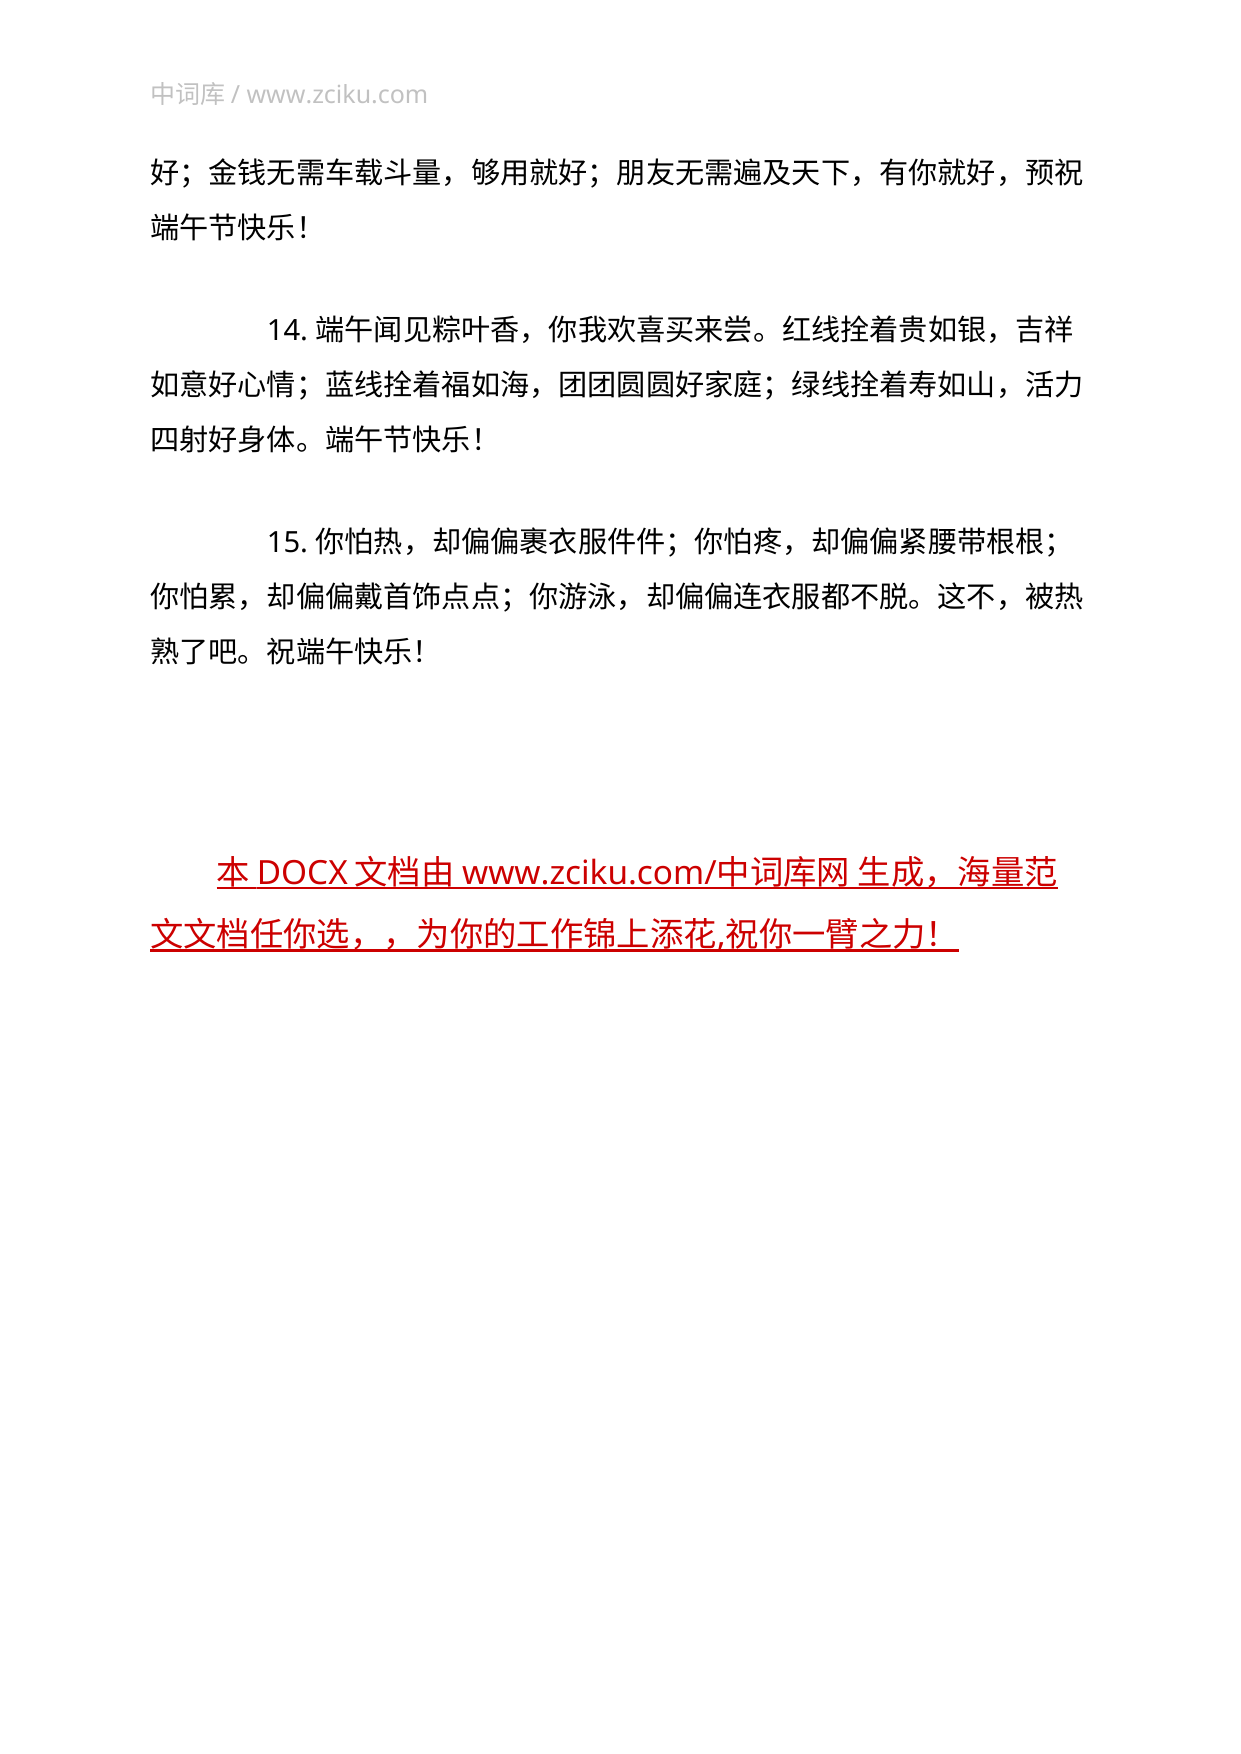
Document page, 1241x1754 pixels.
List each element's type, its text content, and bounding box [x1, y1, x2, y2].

text 14. 端午闻见粽叶香，你我欢喜买来尝。红线拴着贵如银，吉祥如意好心情；蓝线拴着福如海，团团圆圆好家庭；绿线拴着寿如山，活力四射好身体。端午节快乐！ [150, 307, 1090, 459]
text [150, 150, 1090, 247]
text 15. 你怕热，却偏偏裹衣服件件；你怕疼，却偏偏紧腰带根根；你怕累，却偏偏戴首饰点点；你游泳，却偏偏连衣服都不脱。这不，被热熟了吧。祝端午快乐！ [150, 518, 1090, 671]
text 本DOCX文档由 www.zciku.com/中词库网 生成，海量范文文档任你选，，为你的工作锦上添花,祝你一臂之力！ [150, 845, 1090, 957]
